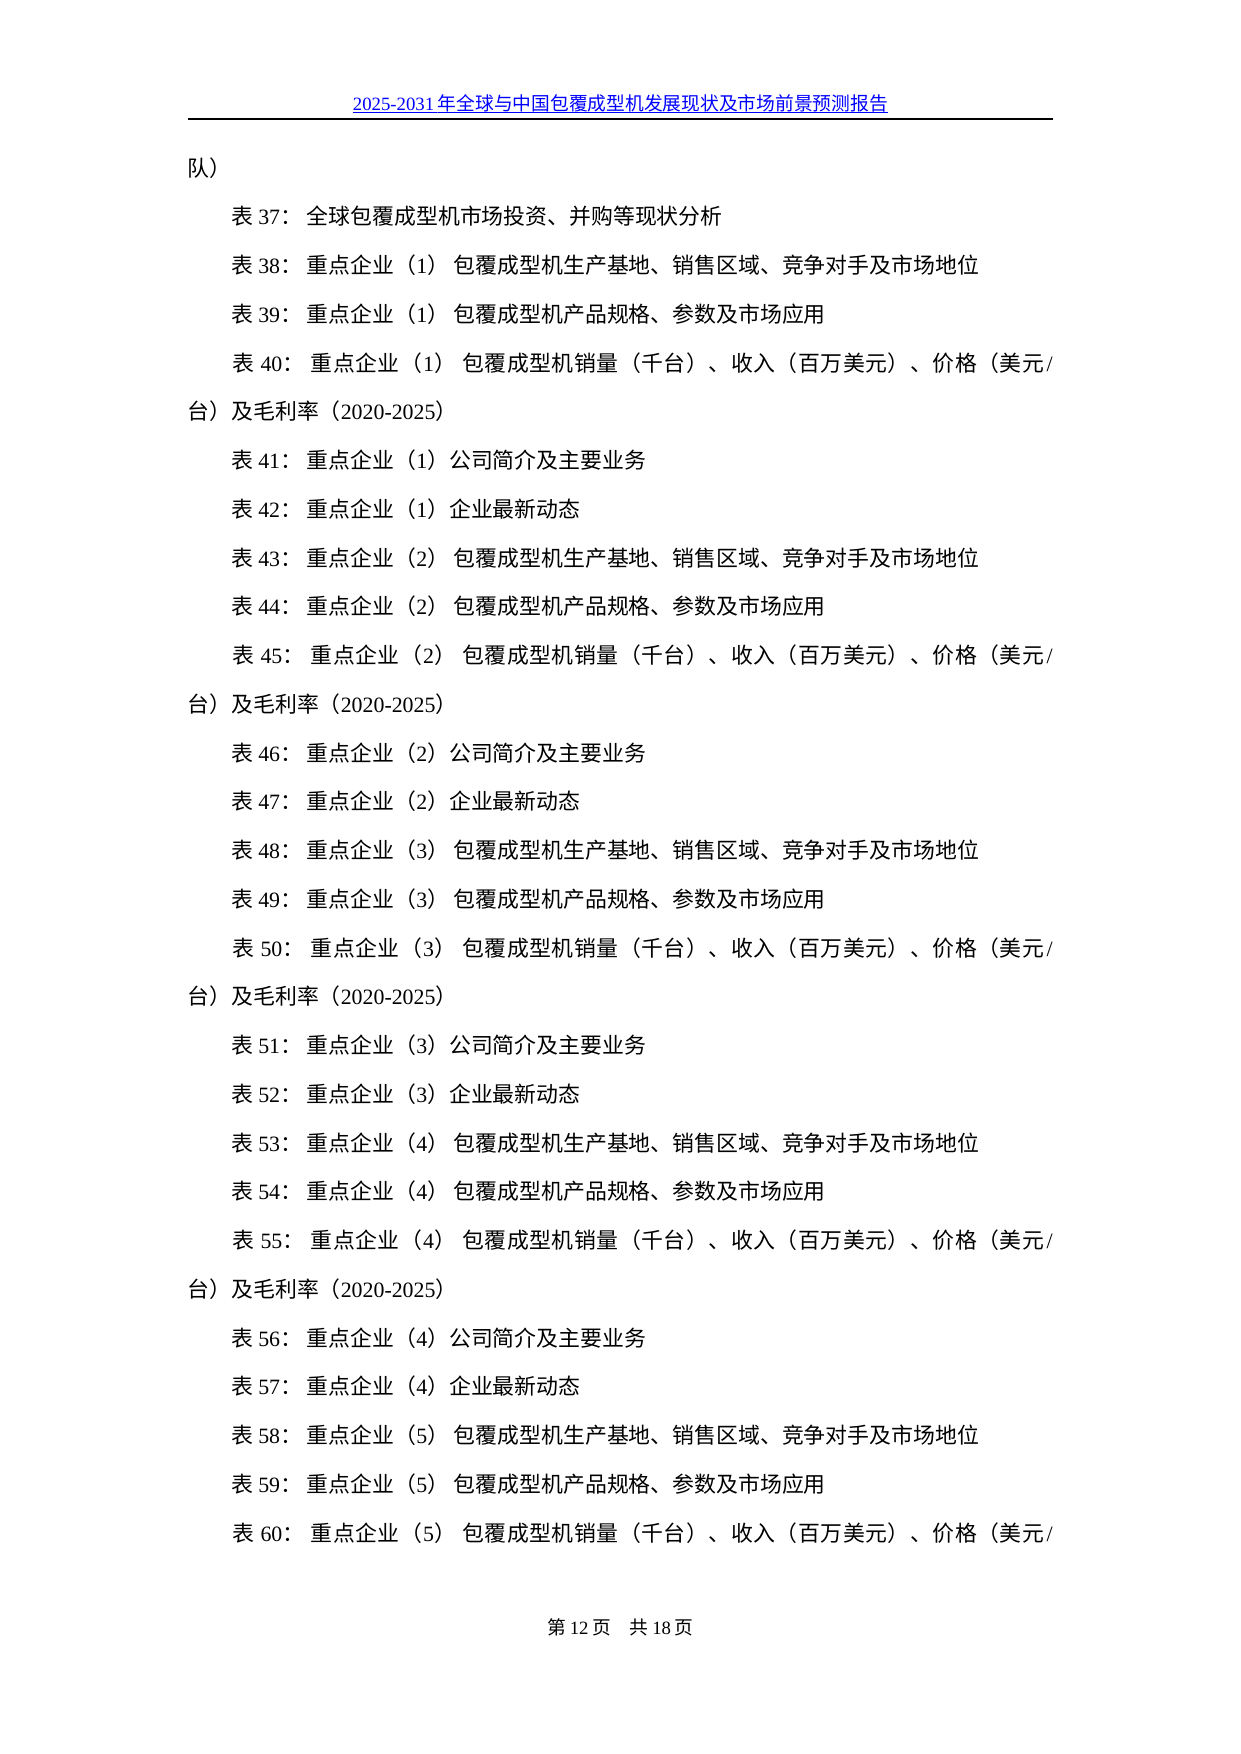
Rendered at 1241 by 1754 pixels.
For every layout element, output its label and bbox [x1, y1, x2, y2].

text [187, 150, 1053, 1548]
